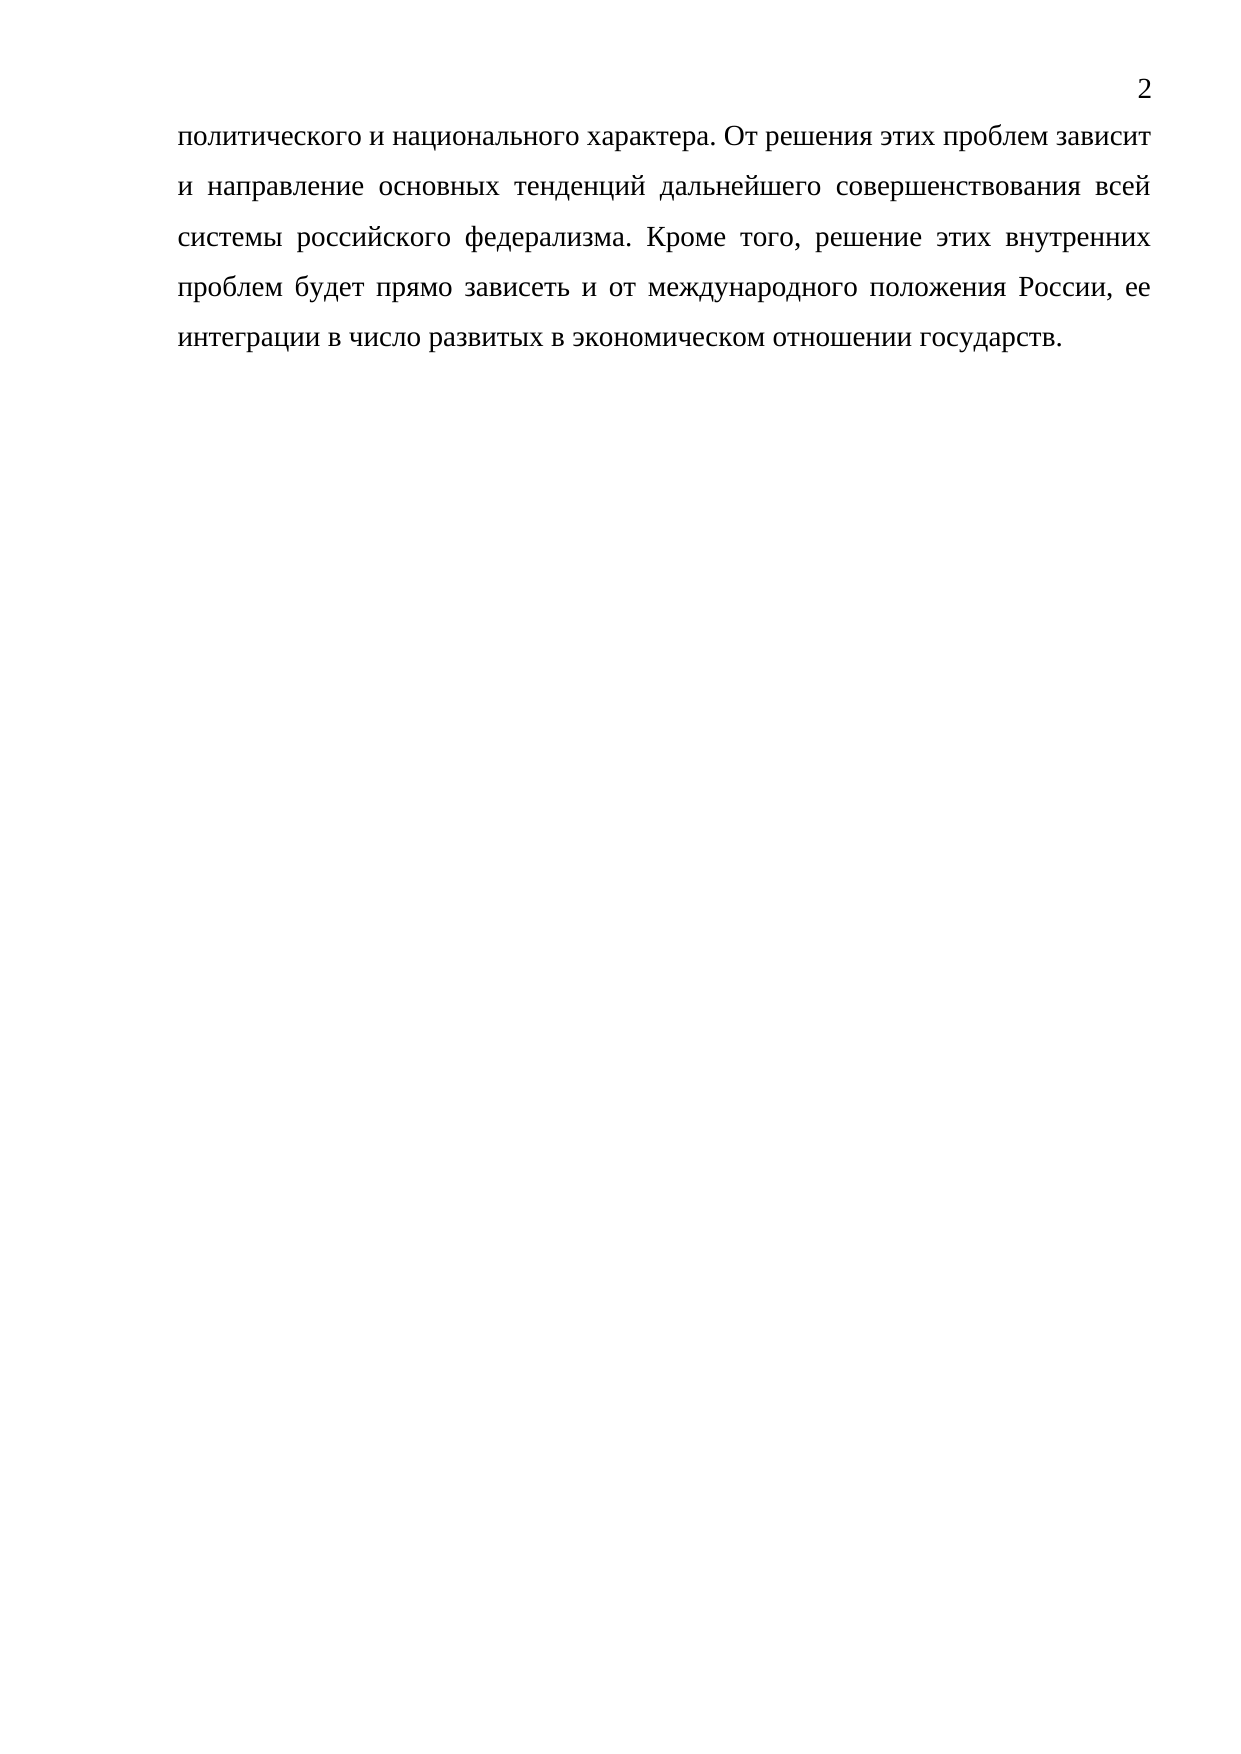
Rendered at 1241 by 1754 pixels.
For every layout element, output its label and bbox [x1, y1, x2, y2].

text [177, 118, 1152, 353]
